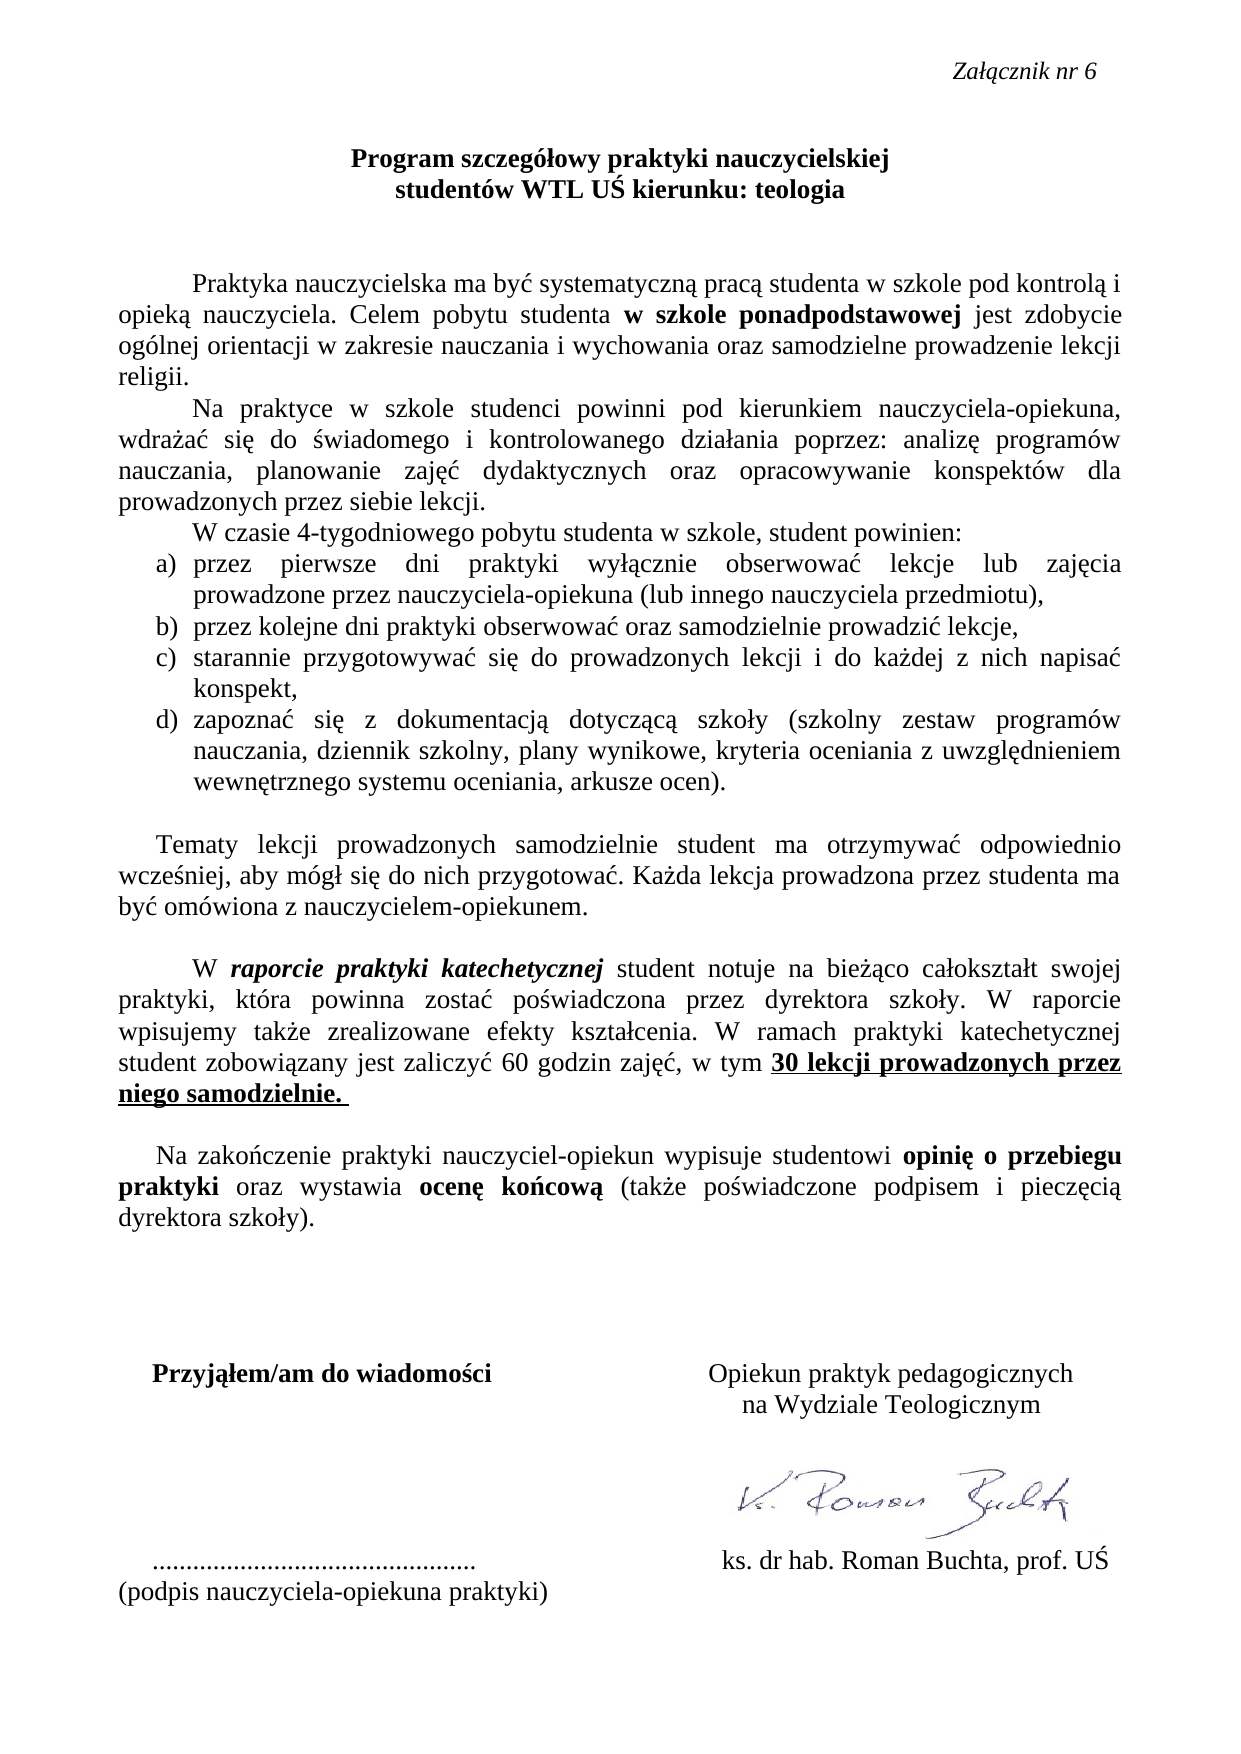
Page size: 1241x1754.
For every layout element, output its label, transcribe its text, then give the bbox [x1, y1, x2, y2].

list przez pierwsze dni praktyki wyłącznie obserwować lekcje lub zajęcia prowadzone przez nauczyciela-opiekuna (lub innego nauczyciela przedmiotu), [156, 547, 1122, 610]
picture [708, 1450, 1111, 1545]
list starannie przygotowywać się do prowadzonych lekcji i do każdej z nich napisać konspekt, [156, 641, 1122, 703]
text Na zakończenie praktyki nauczyciel-opiekun wypisuje studentowi opinię o przebiegu praktyki oraz wystawia ocenę końcową (także poświadczone podpisem i pieczęcią dyrektora szkoły). [118, 1139, 1122, 1233]
title studentów WTL UŚ kierunku: teologia [118, 174, 1122, 205]
text na Wydziale Teologicznym [708, 1388, 1122, 1419]
text Praktyka nauczycielska ma być systematyczną pracą studenta w szkole pod kontrolą i opieką nauczyciela. Celem pobytu studenta w szkole ponadpodstawowej jest zdobycie ogólnej orientacji w zakresie nauczania i wychowania oraz samodzielne prowadzenie lekcji religii. [118, 267, 1122, 392]
text Tematy lekcji prowadzonych samodzielnie student ma otrzymywać odpowiednio wcześniej, aby mógł się do nich przygotować. Każda lekcja prowadzona przez studenta ma być omówiona z nauczycielem-opiekunem. [118, 828, 1122, 921]
text W raporcie praktyki katechetycznej student notuje na bieżąco całokształt swojej praktyki, która powinna zostać poświadczona przez dyrektora szkoły. W raporcie wpisujemy także zrealizowane efekty kształcenia. W ramach praktyki katechetycznej student zobowiązany jest zaliczyć 60 godzin zajęć, w tym 30 lekcji prowadzonych przez niego samodzielnie. [118, 952, 1122, 1108]
list zapoznać się z dokumentacją dotyczącą szkoły (szkolny zestaw programów nauczania, dziennik szkolny, plany wynikowe, kryteria oceniania z uwzględnieniem wewnętrznego systemu oceniania, arkusze ocen). [156, 703, 1122, 797]
list przez kolejne dni praktyki obserwować oraz samodzielnie prowadzić lekcje, [156, 610, 1122, 641]
text Przyjąłem/am do wiadomości Opiekun praktyk pedagogicznych [118, 1357, 1122, 1388]
title Załącznik nr 6 [856, 56, 1122, 85]
title Program szczegółowy praktyki nauczycielskiej [118, 142, 1122, 174]
text Na praktyce w szkole studenci powinni pod kierunkiem nauczyciela-opiekuna, wdrażać się do świadomego i kontrolowanego działania poprzez: analizę programów nauczania, planowanie zajęć dydaktycznych oraz opracowywanie konspektów dla prowadzonych przez siebie lekcji. [118, 392, 1122, 516]
text ................................................ ks. dr hab. Roman Buchta, prof. UŚ (podpis nauczyciela-opiekuna praktyki) [118, 1544, 1122, 1607]
text W czasie 4-tygodniowego pobytu studenta w szkole, student powinien: [118, 516, 1122, 547]
